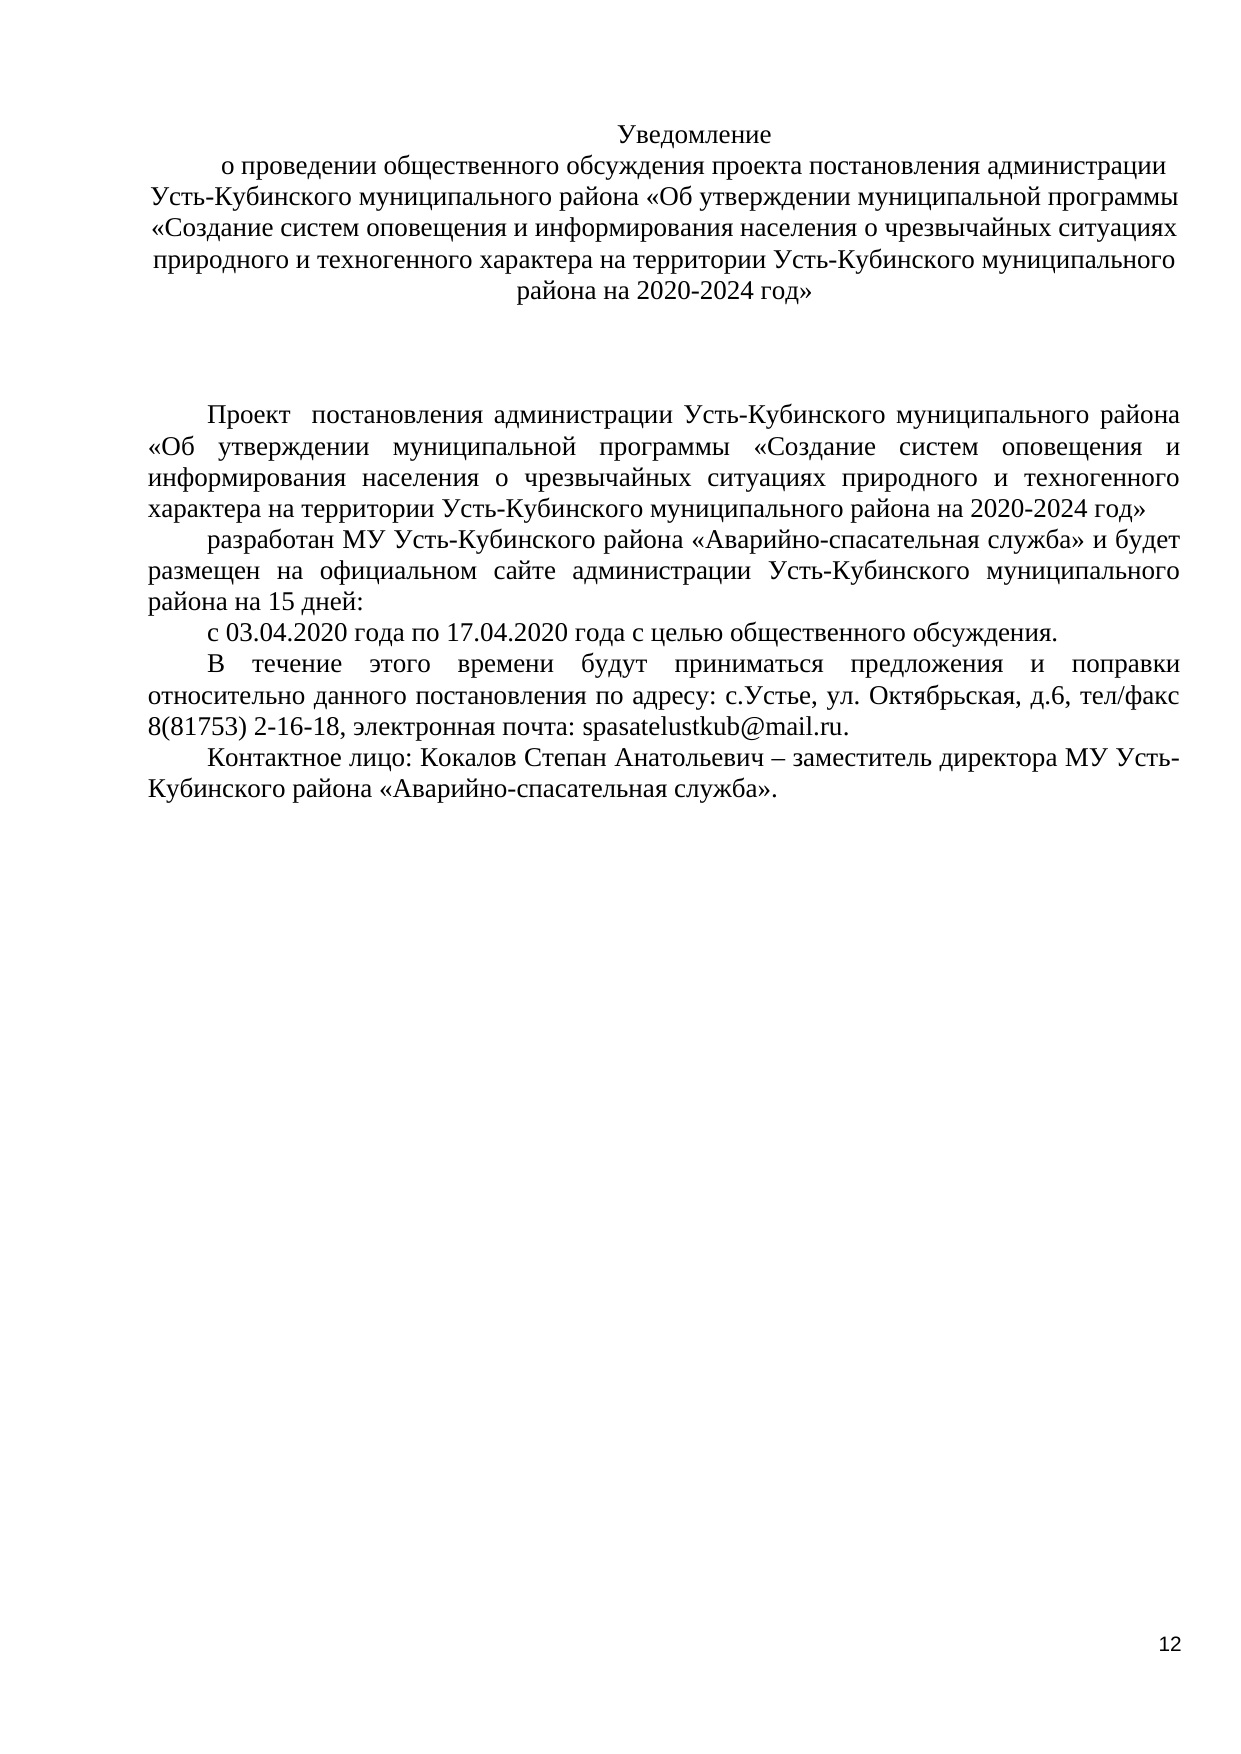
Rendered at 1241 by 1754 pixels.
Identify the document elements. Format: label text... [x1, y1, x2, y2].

text Проект постановления администрации Усть-Кубинского муниципального района «Об утверждении муниципальной программы «Создание систем оповещения и информирования населения о чрезвычайных ситуациях природного и техногенного характера на территории Усть-Кубинского муниципального района на 2020-2024 год» [148, 398, 1181, 523]
text разработан МУ Усть-Кубинского района «Аварийно-спасательная служба» и будет размещен на официальном сайте администрации Усть-Кубинского муниципального района на 15 дней: [148, 523, 1181, 616]
text о проведении общественного обсуждения проекта постановления администрации Усть-Кубинского муниципального района «Об утверждении муниципальной программы «Создание систем оповещения и информирования населения о чрезвычайных ситуациях природного и техногенного характера на территории Усть-Кубинского муниципального района на 2020-2024 год» [148, 149, 1181, 305]
text Уведомление [148, 118, 1181, 149]
text с 03.04.2020 года по 17.04.2020 года с целью общественного обсуждения. [148, 616, 1181, 648]
text В течение этого времени будут приниматься предложения и поправки относительно данного постановления по адресу: с.Устье, ул. Октябрьская, д.6, тел/факс 8(81753) 2-16-18, электронная почта: spasatelustkub@mail.ru. [148, 648, 1181, 741]
text Контактное лицо: Кокалов Степан Анатольевич – заместитель директора МУ Усть-Кубинского района «Аварийно-спасательная служба». [148, 741, 1181, 803]
